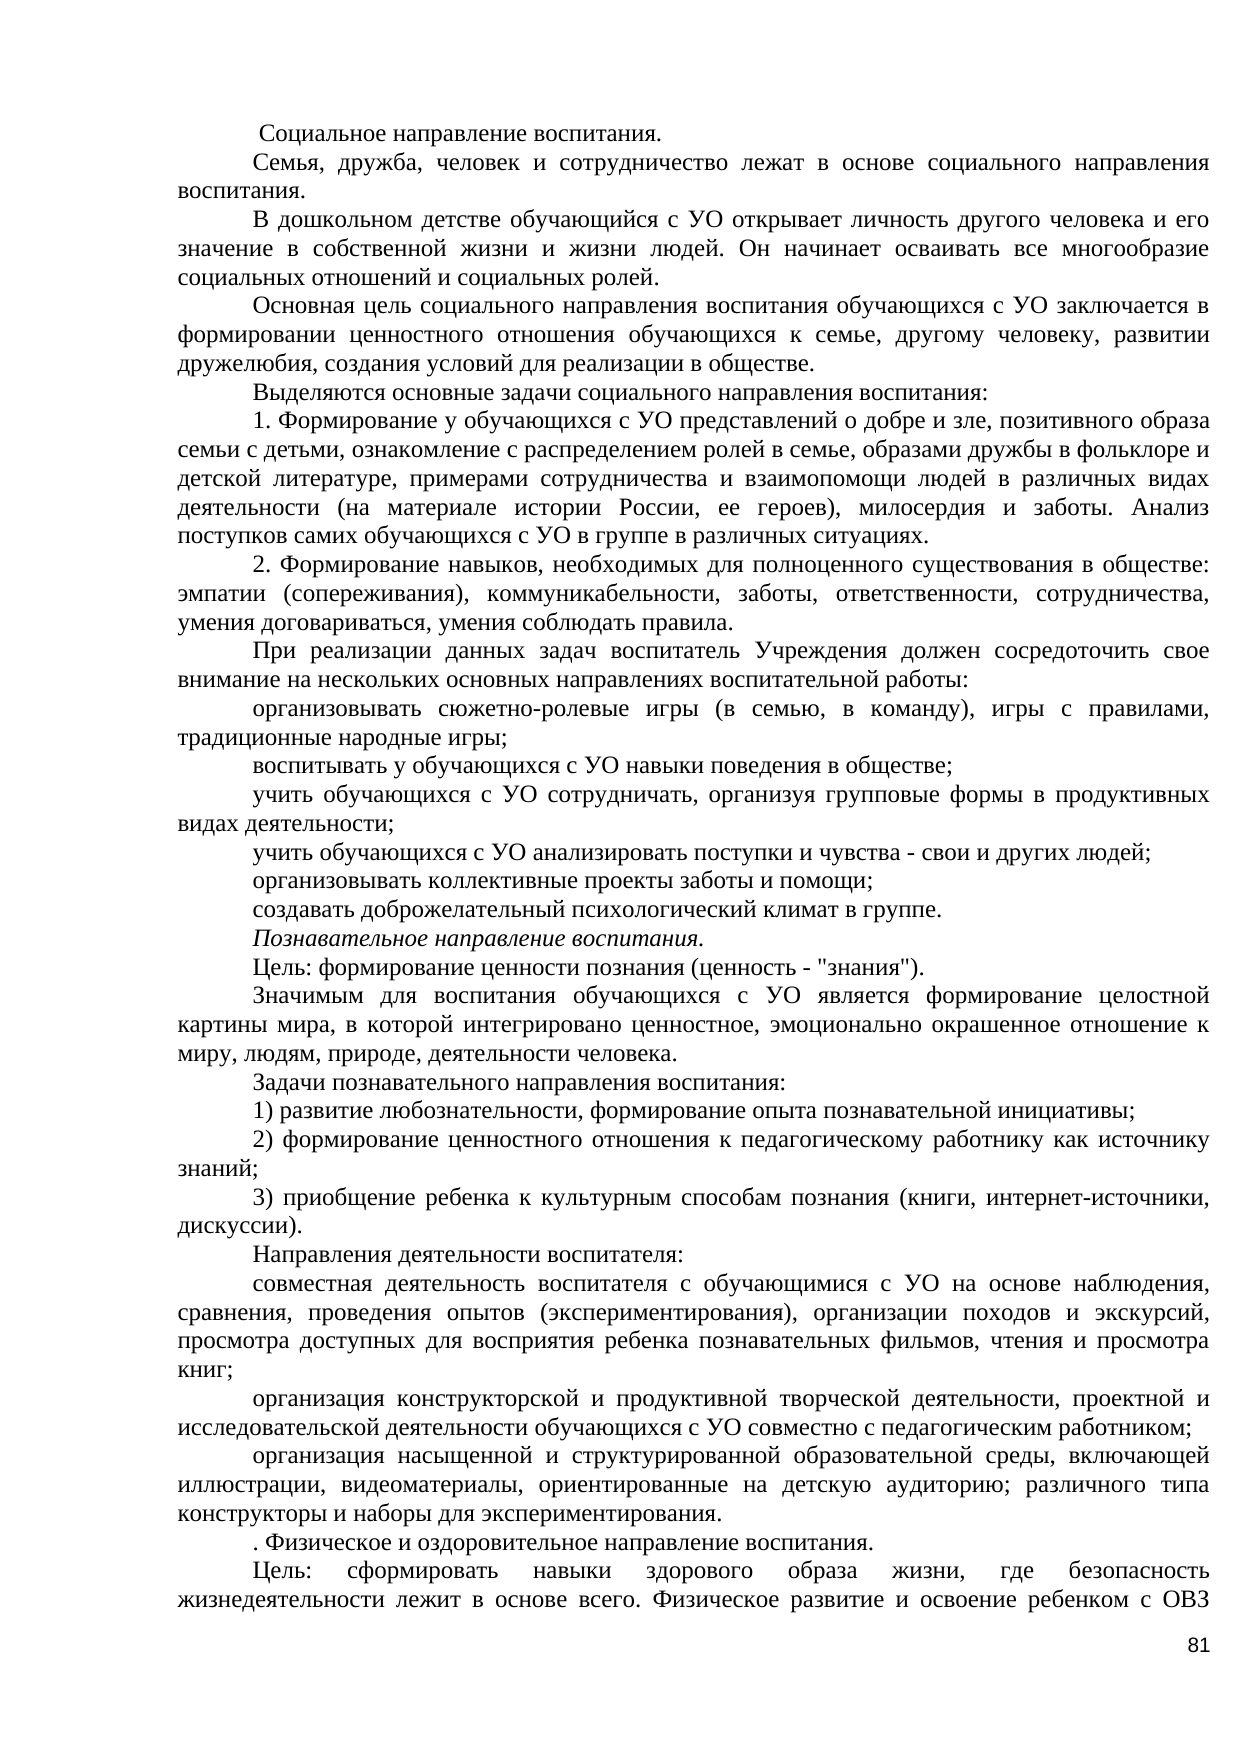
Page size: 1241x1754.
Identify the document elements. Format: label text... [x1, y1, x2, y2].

text создавать доброжелательный психологический климат в группе. [177, 894, 1211, 923]
text 2) формирование ценностного отношения к педагогическому работнику как источнику знаний; [177, 1124, 1211, 1182]
text При реализации данных задач воспитатель Учреждения должен сосредоточить свое внимание на нескольких основных направлениях воспитательной работы: [177, 636, 1211, 693]
text воспитывать у обучающихся с УО навыки поведения в обществе; [177, 751, 1211, 779]
text организация конструкторской и продуктивной творческой деятельности, проектной и исследовательской деятельности обучающихся с УО совместно с педагогическим работником; [177, 1383, 1211, 1441]
text Задачи познавательного направления воспитания: [177, 1067, 1211, 1096]
text В дошкольном детстве обучающийся с УО открывает личность другого человека и его значение в собственной жизни и жизни людей. Он начинает осваивать все многообразие социальных отношений и социальных ролей. [177, 204, 1211, 291]
text организовывать сюжетно-ролевые игры (в семью, в команду), игры с правилами, традиционные народные игры; [177, 693, 1211, 751]
text учить обучающихся с УО сотрудничать, организуя групповые формы в продуктивных видах деятельности; [177, 779, 1211, 837]
text Направления деятельности воспитателя: [177, 1239, 1211, 1268]
text организация насыщенной и структурированной образовательной среды, включающей иллюстрации, видеоматериалы, ориентированные на детскую аудиторию; различного типа конструкторы и наборы для экспериментирования. [177, 1441, 1211, 1527]
text Цель: формирование ценности познания (ценность - "знания"). [177, 952, 1211, 981]
text Основная цель социального направления воспитания обучающихся с УО заключается в формировании ценностного отношения обучающихся к семье, другому человеку, развитии дружелюбия, создания условий для реализации в обществе. [177, 291, 1211, 377]
text Познавательное направление воспитания. [177, 923, 1211, 952]
text Значимым для воспитания обучающихся с УО является формирование целостной картины мира, в которой интегрировано ценностное, эмоционально окрашенное отношение к миру, людям, природе, деятельности человека. [177, 981, 1211, 1067]
text совместная деятельность воспитателя с обучающимися с УО на основе наблюдения, сравнения, проведения опытов (экспериментирования), организации походов и экскурсий, просмотра доступных для восприятия ребенка познавательных фильмов, чтения и просмотра книг; [177, 1268, 1211, 1383]
text Выделяются основные задачи социального направления воспитания: [177, 377, 1211, 406]
text Социальное направление воспитания. [177, 118, 1211, 147]
text 1. Формирование у обучающихся с УО представлений о добре и зле, позитивного образа семьи с детьми, ознакомление с распределением ролей в семье, образами дружбы в фольклоре и детской литературе, примерами сотрудничества и взаимопомощи людей в различных видах деятельности (на материале истории России, ее героев), милосердия и заботы. Анализ поступков самих обучающихся с УО в группе в различных ситуациях. [177, 406, 1211, 549]
text Семья, дружба, человек и сотрудничество лежат в основе социального направления воспитания. [177, 147, 1211, 204]
text 1) развитие любознательности, формирование опыта познавательной инициативы; [177, 1096, 1211, 1124]
text 3) приобщение ребенка к культурным способам познания (книги, интернет-источники, дискуссии). [177, 1182, 1211, 1239]
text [177, 1556, 1211, 1613]
text учить обучающихся с УО анализировать поступки и чувства - свои и других людей; [177, 837, 1211, 866]
text . Физическое и оздоровительное направление воспитания. [177, 1527, 1211, 1556]
text организовывать коллективные проекты заботы и помощи; [177, 866, 1211, 894]
text 2. Формирование навыков, необходимых для полноценного существования в обществе: эмпатии (сопереживания), коммуникабельности, заботы, ответственности, сотрудничества, умения договариваться, умения соблюдать правила. [177, 549, 1211, 636]
